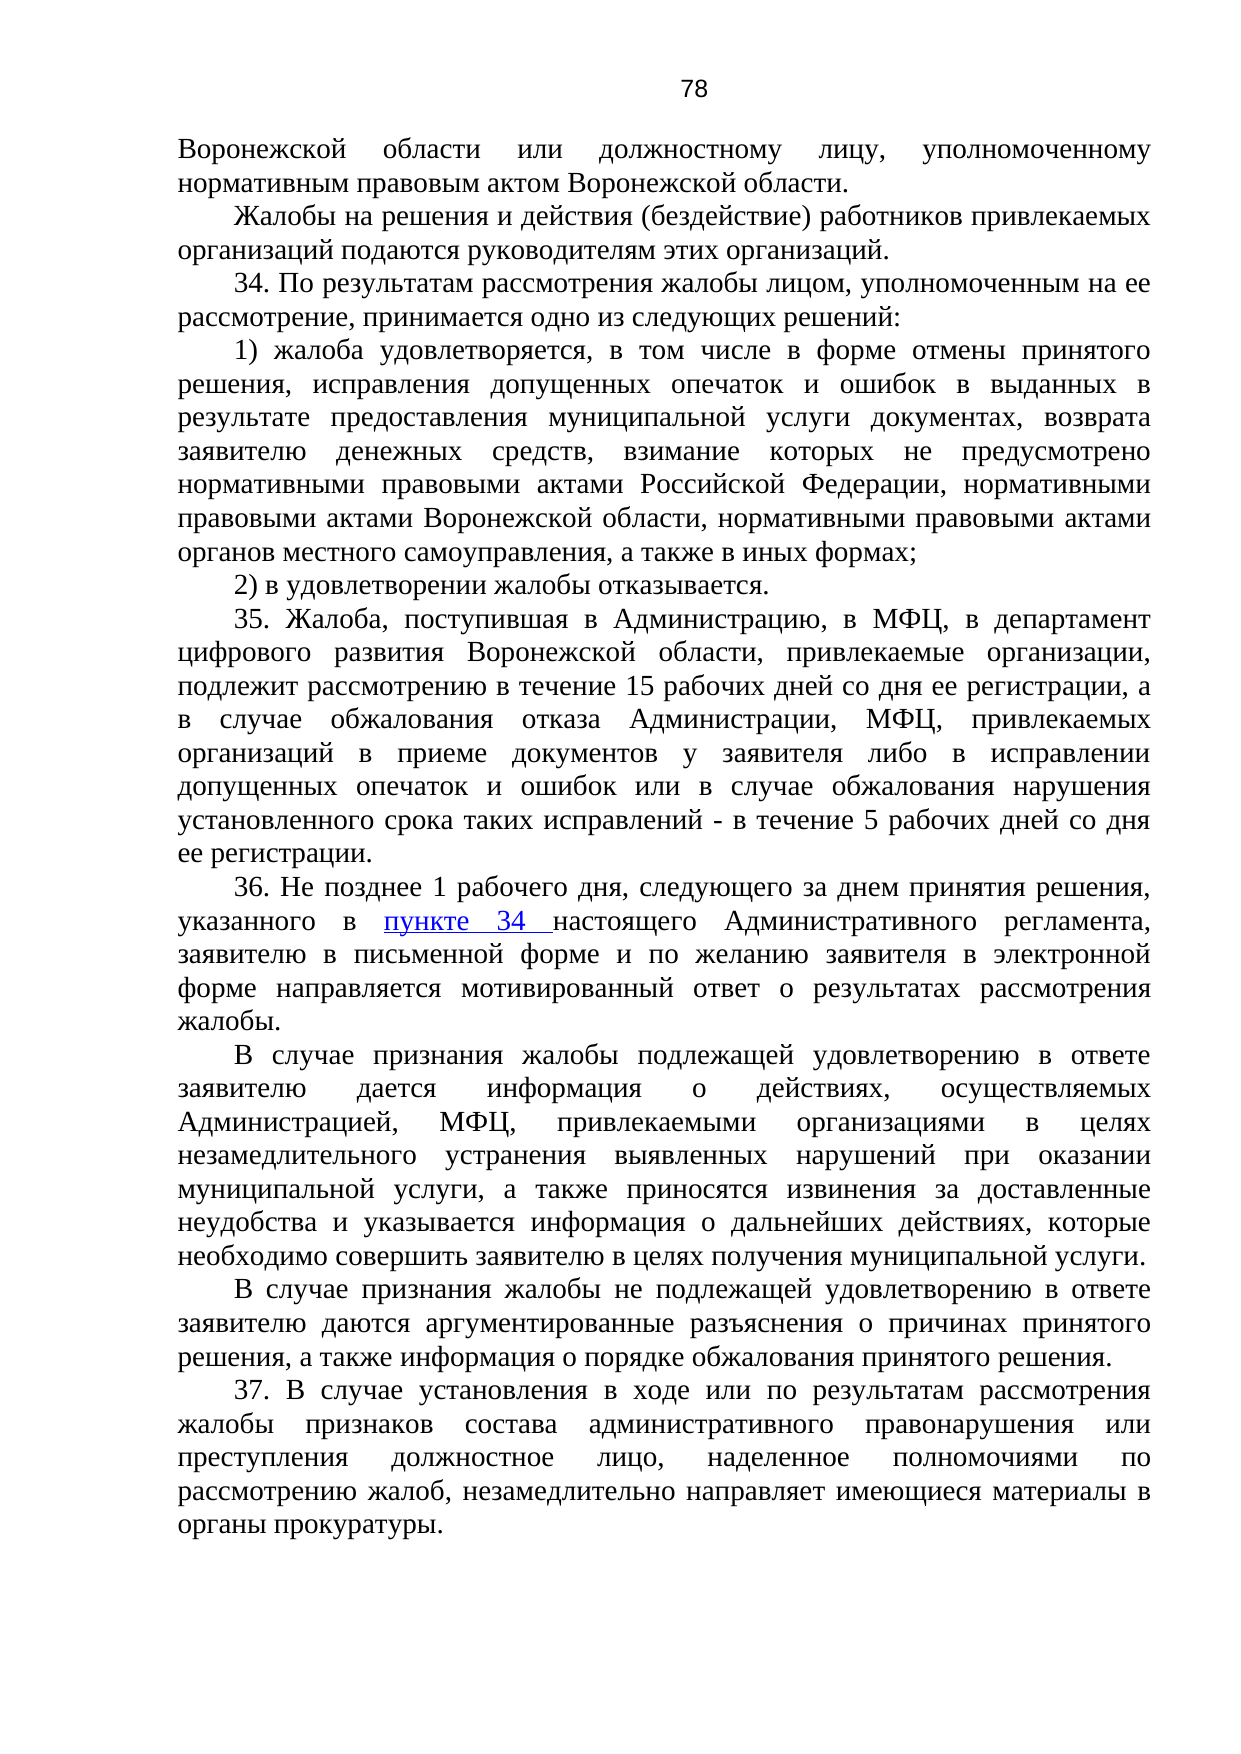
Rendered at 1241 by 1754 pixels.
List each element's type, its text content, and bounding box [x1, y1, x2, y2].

text 1) жалоба удовлетворяется, в том числе в форме отмены принятого решения, исправления допущенных опечаток и ошибок в выданных в результате предоставления муниципальной услуги документах, возврата заявителю денежных средств, взимание которых не предусмотрено нормативными правовыми актами Российской Федерации, нормативными правовыми актами Воронежской области, нормативными правовыми актами органов местного самоуправления, а также в иных формах; [177, 332, 1152, 567]
text В случае признания жалобы подлежащей удовлетворению в ответе заявителю дается информация о действиях, осуществляемых Администрацией, МФЦ, привлекаемыми организациями в целях незамедлительного устранения выявленных нарушений при оказании муниципальной услуги, а также приносятся извинения за доставленные неудобства и указывается информация о дальнейших действиях, которые необходимо совершить заявителю в целях получения муниципальной услуги. [177, 1037, 1152, 1272]
text 34. По результатам рассмотрения жалобы лицом, уполномоченным на ее рассмотрение, принимается одно из следующих решений: [177, 265, 1152, 332]
text 37. В случае установления в ходе или по результатам рассмотрения жалобы признаков состава административного правонарушения или преступления должностное лицо, наделенное полномочиями по рассмотрению жалоб, незамедлительно направляет имеющиеся материалы в органы прокуратуры. [177, 1372, 1152, 1540]
text В случае признания жалобы не подлежащей удовлетворению в ответе заявителю даются аргументированные разъяснения о причинах принятого решения, а также информация о порядке обжалования принятого решения. [177, 1272, 1152, 1372]
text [177, 131, 1152, 198]
text 2) в удовлетворении жалобы отказывается. [177, 567, 1152, 601]
text 35. Жалоба, поступившая в Администрацию, в МФЦ, в департамент цифрового развития Воронежской области, привлекаемые организации, подлежит рассмотрению в течение 15 рабочих дней со дня ее регистрации, а в случае обжалования отказа Администрации, МФЦ, привлекаемых организаций в приеме документов у заявителя либо в исправлении допущенных опечаток и ошибок или в случае обжалования нарушения установленного срока таких исправлений - в течение 5 рабочих дней со дня ее регистрации. [177, 601, 1152, 869]
text 36. Не позднее 1 рабочего дня, следующего за днем принятия решения, указанного в пункте 34 настоящего Административного регламента, заявителю в письменной форме и по желанию заявителя в электронной форме направляется мотивированный ответ о результатах рассмотрения жалобы. [177, 869, 1152, 1037]
text Жалобы на решения и действия (бездействие) работников привлекаемых организаций подаются руководителям этих организаций. [177, 198, 1152, 265]
